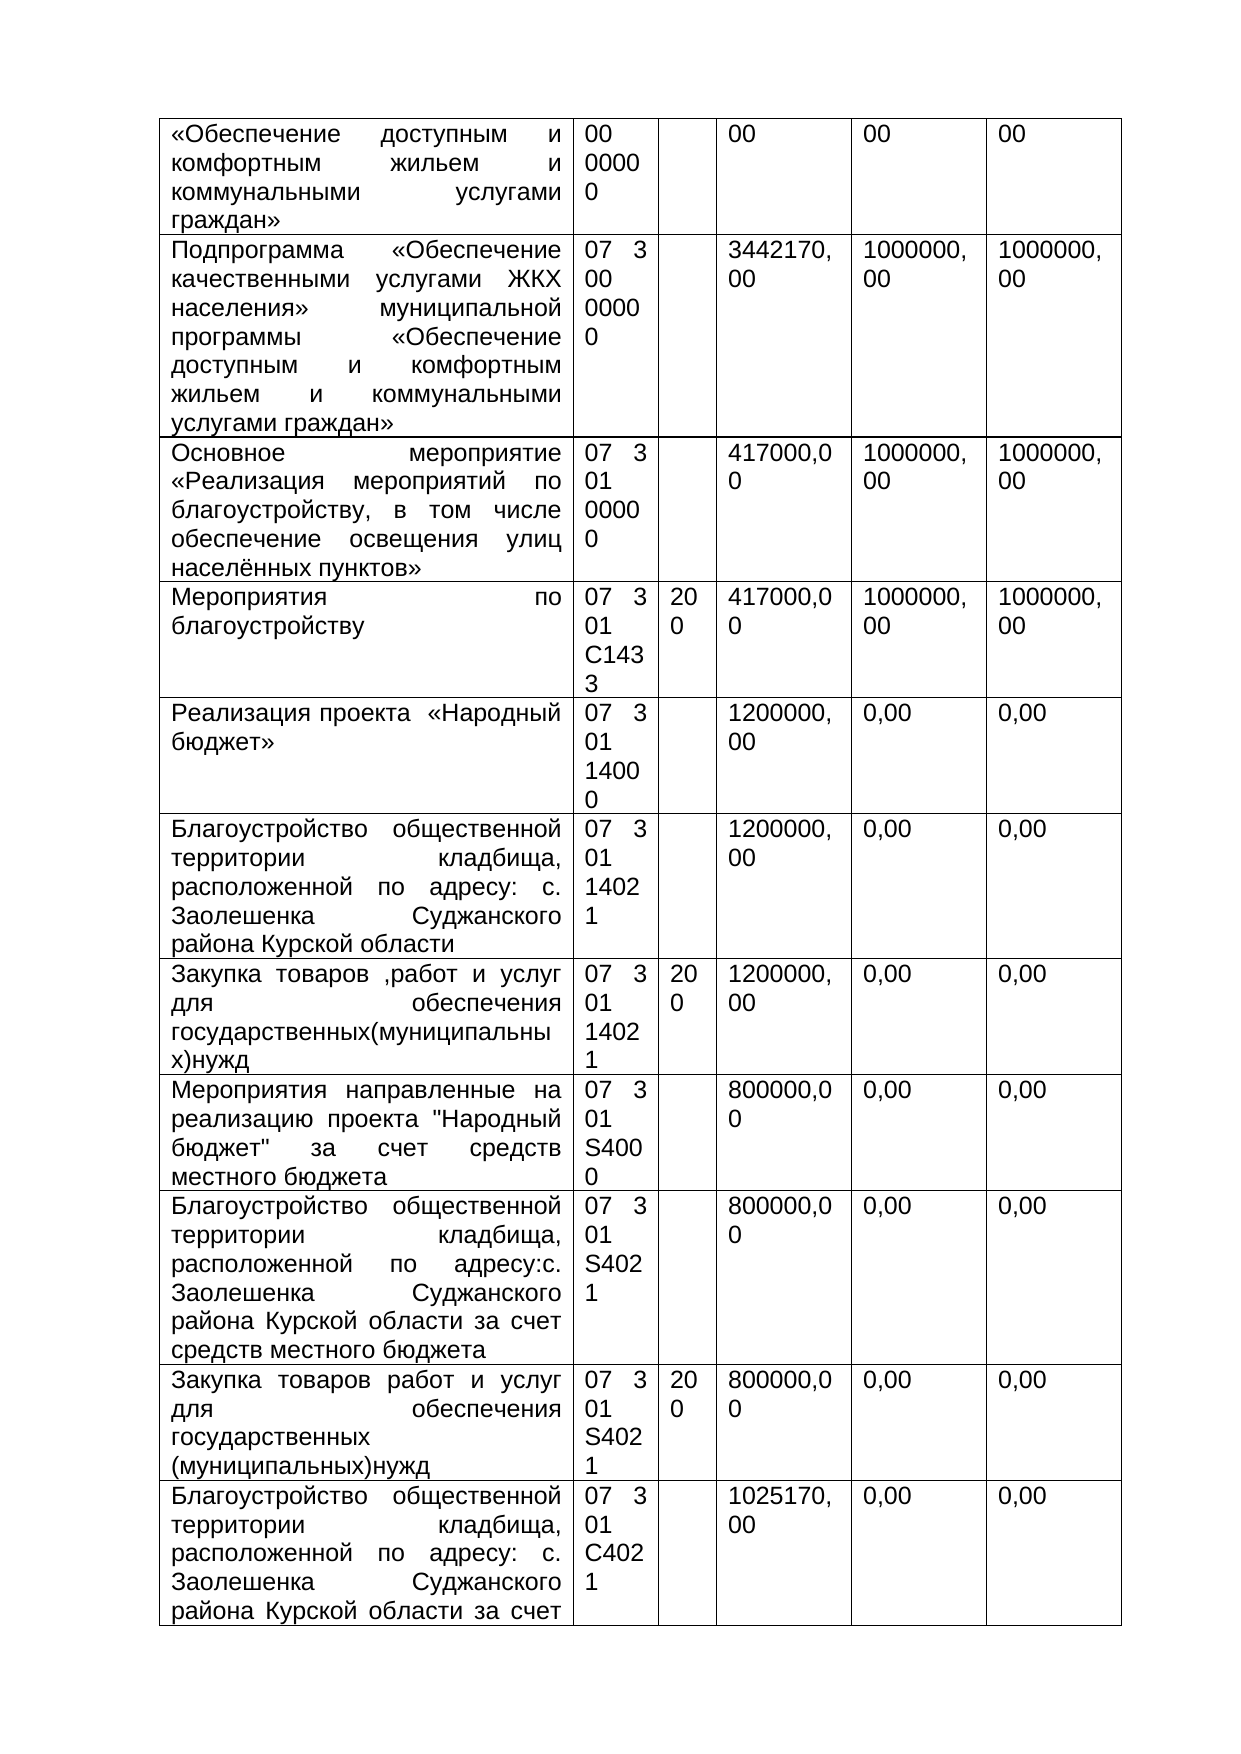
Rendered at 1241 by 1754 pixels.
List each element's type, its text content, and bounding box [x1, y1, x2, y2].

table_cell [160, 119, 573, 234]
table_cell 1000000,00 [852, 582, 986, 697]
table_cell 417000,00 [717, 438, 851, 581]
table_cell 1000000,00 [852, 119, 986, 234]
table_cell 07 3 01 00000 [574, 438, 658, 581]
table_cell Закупка товаров работ и услуг для обеспечения государственных (муниципальных)нужд [160, 1365, 573, 1480]
table_cell 07 0 00 00000 [574, 119, 658, 234]
table_cell Подпрограмма «Обеспечение качественными услугами ЖКХ населения» муниципальной программы «Обеспечение доступным и комфортным жильем и коммунальными услугами граждан» [160, 235, 573, 436]
table_cell [659, 1075, 716, 1190]
table_cell 0,00 [987, 814, 1121, 958]
table_cell 1000000,00 [987, 235, 1121, 436]
table_cell 0,00 [852, 1191, 986, 1364]
table_cell 1000000,00 [987, 582, 1121, 697]
table_cell 1000000,00 [852, 438, 986, 581]
table_cell [659, 1191, 716, 1364]
table_cell 07 3 01 С4021 [574, 1481, 658, 1624]
table_cell 1025170,00 [717, 1481, 851, 1624]
table_cell 1000000,00 [852, 235, 986, 436]
table_cell 0,00 [852, 814, 986, 958]
table_cell 200 [659, 1365, 716, 1480]
table_cell 07 3 01 14021 [574, 814, 658, 958]
table_cell 0,00 [852, 1481, 986, 1624]
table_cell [160, 1481, 573, 1624]
table_cell 07 3 00 00000 [574, 235, 658, 436]
table_cell 800000,00 [717, 1365, 851, 1480]
table_cell [659, 235, 716, 436]
table_cell Благоустройство общественной территории кладбища, расположенной по адресу: с. Заолешенка Суджанского района Курской области [160, 814, 573, 958]
table_cell Мероприятия направленные на реализацию проекта "Народный бюджет" за счет средств местного бюджета [160, 1075, 573, 1190]
table_cell Основное мероприятие «Реализация мероприятий по благоустройству, в том числе обеспечение освещения улиц населённых пунктов» [160, 438, 573, 581]
table_cell 0,00 [852, 1365, 986, 1480]
table_cell 0,00 [852, 959, 986, 1074]
table_cell Мероприятия по благоустройству [160, 582, 573, 697]
table_cell 200 [659, 582, 716, 697]
table_cell [659, 438, 716, 581]
table_cell [659, 814, 716, 958]
table_cell 0,00 [987, 698, 1121, 813]
table_cell 0,00 [852, 1075, 986, 1190]
table_cell 07 3 01 С1433 [574, 582, 658, 697]
table_cell 0,00 [987, 1191, 1121, 1364]
table_cell Реализация проекта «Народный бюджет» [160, 698, 573, 813]
table_cell 1200000,00 [717, 698, 851, 813]
table_cell [659, 698, 716, 813]
table_cell 07 3 01 S4021 [574, 1365, 658, 1480]
table_cell [659, 119, 716, 234]
table_cell 1000000,00 [987, 438, 1121, 581]
table_cell 0,00 [987, 1365, 1121, 1480]
table_cell 07 3 01 S4000 [574, 1075, 658, 1190]
table_cell 1200000,00 [717, 814, 851, 958]
table_cell 0,00 [987, 1075, 1121, 1190]
table_cell 1200000,00 [717, 959, 851, 1074]
table_cell 3442170,00 [717, 235, 851, 436]
table_cell 1000000,00 [987, 119, 1121, 234]
table_cell Закупка товаров ,работ и услуг для обеспечения государственных(муниципальных)нужд [160, 959, 573, 1074]
table_cell 3442170,00 [717, 119, 851, 234]
table_cell 07 3 01 14000 [574, 698, 658, 813]
table_cell 0,00 [852, 698, 986, 813]
table_cell 0,00 [987, 1481, 1121, 1624]
table_cell 200 [659, 959, 716, 1074]
table_cell 800000,00 [717, 1191, 851, 1364]
table_cell [659, 1481, 716, 1624]
table_cell 0,00 [987, 959, 1121, 1074]
table_cell 800000,00 [717, 1075, 851, 1190]
table_cell 417000,00 [717, 582, 851, 697]
table_cell 07 3 01 S4021 [574, 1191, 658, 1364]
table_cell 07 3 01 14021 [574, 959, 658, 1074]
